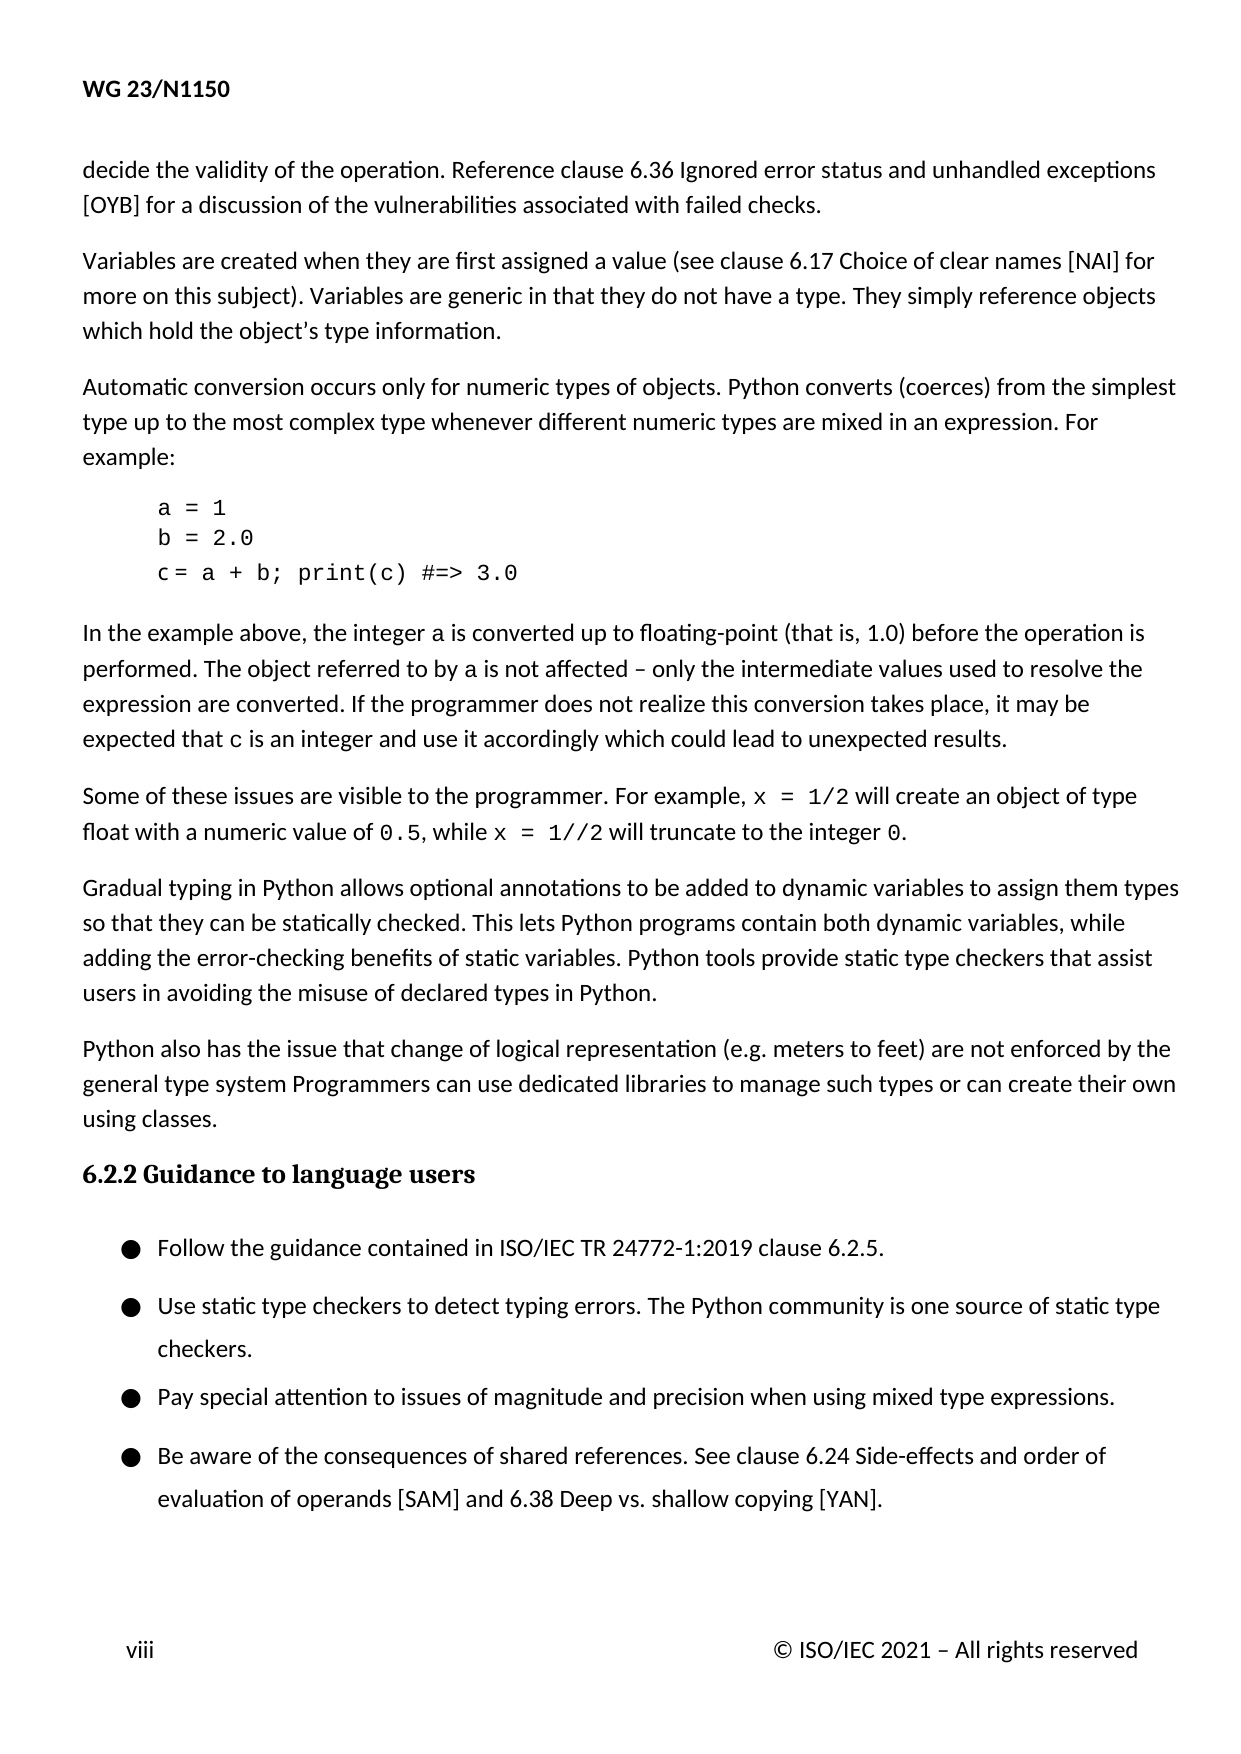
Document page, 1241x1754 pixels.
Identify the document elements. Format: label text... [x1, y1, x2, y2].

text Gradual typing in Python allows optional annotations to be added to dynamic variables to assign them types so that they can be statically checked. This lets Python programs contain both dynamic variables, while adding the error-checking benefits of static variables. Python tools provide static type checkers that assist users in avoiding the misuse of declared types in Python. [82, 872, 1182, 1008]
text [82, 154, 1182, 219]
list Follow the guidance contained in ISO/IEC TR 24772-1:2019 clause 6.2.5. [120, 1219, 1182, 1270]
text b = 2.0 [82, 526, 1182, 552]
list Pay special attention to issues of magnitude and precision when using mixed type expressions. [120, 1368, 1182, 1420]
text Automatic conversion occurs only for numeric types of objects. Python converts (coerces) from the simplest type up to the most complex type whenever different numeric types are mixed in an expression. For example: [82, 371, 1182, 471]
subtitle 6.2.2 Guidance to language users [82, 1159, 1182, 1190]
text In the example above, the integer a is converted up to floating-point (that is, 1.0) before the operation is performed. The object referred to by a is not affected – only the intermediate values used to resolve the expression are converted. If the programmer does not realize this conversion takes place, it may be expected that c is an integer and use it accordingly which could lead to unexpected results. [82, 617, 1182, 754]
text a = 1 [82, 497, 1182, 522]
text Variables are created when they are first assigned a value (see clause 6.17 Choice of clear names [NAI] for more on this subject). Variables are generic in that they do not have a type. They simply reference objects which hold the object’s type information. [82, 245, 1182, 345]
text c = a + b; print(c) #=> 3.0 [82, 556, 1182, 587]
text Python also has the issue that change of logical representation (e.g. meters to feet) are not enforced by the general type system Programmers can use dedicated libraries to manage such types or can create their own using classes. [82, 1033, 1182, 1133]
text Some of these issues are visible to the programmer. For example, x = 1/2 will create an object of type float with a numeric value of 0.5, while x = 1//2 will truncate to the integer 0. [82, 780, 1182, 847]
list Be aware of the consequences of shared references. See clause 6.24 Side-effects and order of evaluation of operands [SAM] and 6.38 Deep vs. shallow copying [YAN]. [120, 1427, 1182, 1514]
list Use static type checkers to detect typing errors. The Python community is one source of static type checkers. [120, 1278, 1182, 1364]
